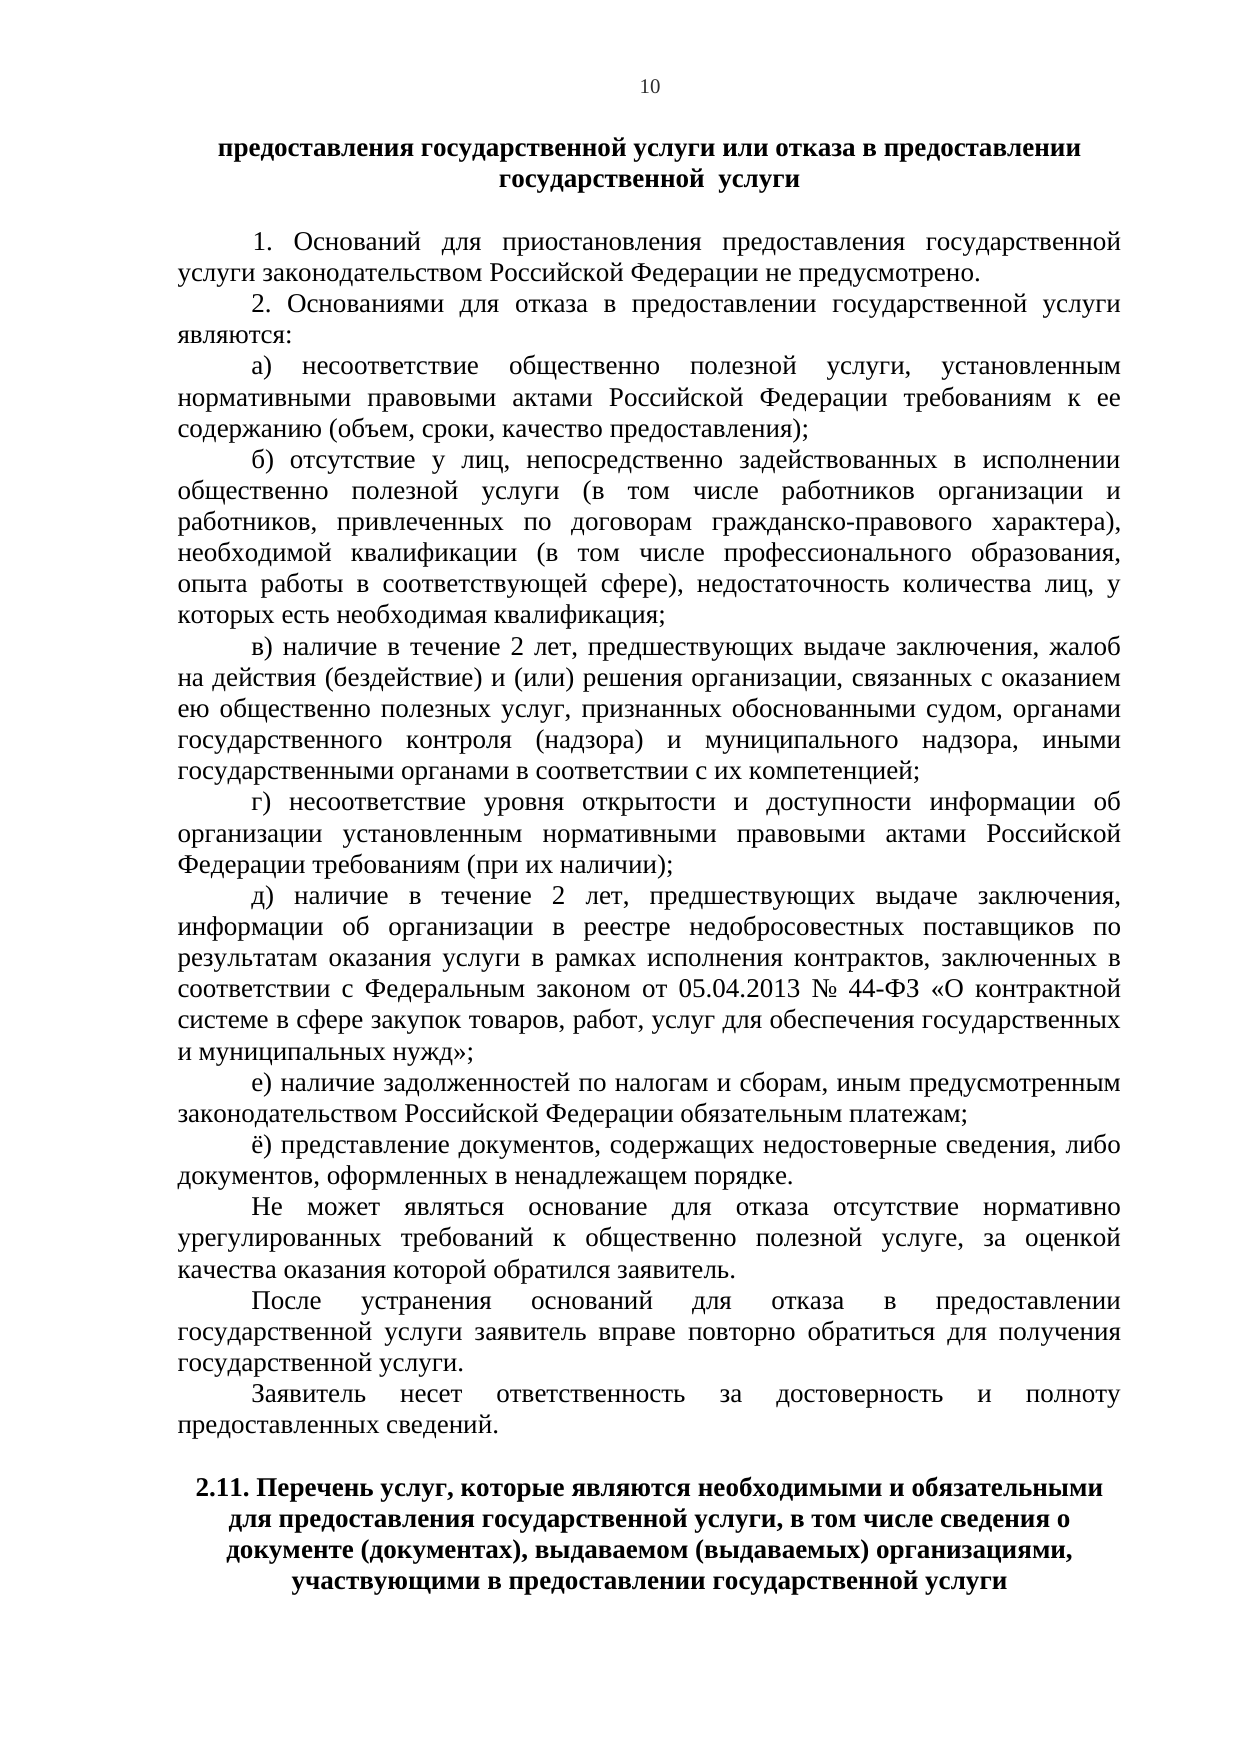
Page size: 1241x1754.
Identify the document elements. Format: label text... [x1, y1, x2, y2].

text 2.11. Перечень услуг, которые являются необходимыми и обязательными для предоставления государственной услуги, в том числе сведения о документе (документах), выдаваемом (выдаваемых) организациями, участвующими в предоставлении государственной услуги [177, 1471, 1122, 1595]
text б) отсутствие у лиц, непосредственно задействованных в исполнении общественно полезной услуги (в том числе работников организации и работников, привлеченных по договорам гражданско-правового характера), необходимой квалификации (в том числе профессионального образования, опыта работы в соответствующей сфере), недостаточность количества лиц, у которых есть необходимая квалификация; [177, 443, 1122, 630]
text г) несоответствие уровня открытости и доступности информации об организации установленным нормативными правовыми актами Российской Федерации требованиям (при их наличии); [177, 786, 1122, 879]
text д) наличие в течение 2 лет, предшествующих выдаче заключения, информации об организации в реестре недобросовестных поставщиков по результатам оказания услуги в рамках исполнения контрактов, заключенных в соответствии с Федеральным законом от 05.04.2013 № 44-ФЗ «О контрактной системе в сфере закупок товаров, работ, услуг для обеспечения государственных и муниципальных нужд»; [177, 879, 1122, 1066]
text в) наличие в течение 2 лет, предшествующих выдаче заключения, жалоб на действия (бездействие) и (или) решения организации, связанных с оказанием ею общественно полезных услуг, признанных обоснованными судом, органами государственного контроля (надзора) и муниципального надзора, иными государственными органами в соответствии с их компетенцией; [177, 630, 1122, 786]
text ё) представление документов, содержащих недостоверные сведения, либо документов, оформленных в ненадлежащем порядке. [177, 1128, 1122, 1190]
text предоставления государственной услуги или отказа в предоставлении государственной услуги [177, 131, 1122, 194]
text е) наличие задолженностей по налогам и сборам, иным предусмотренным законодательством Российской Федерации обязательным платежам; [177, 1066, 1122, 1128]
text 2. Основаниями для отказа в предоставлении государственной услуги являются: [177, 287, 1122, 349]
text а) несоответствие общественно полезной услуги, установленным нормативными правовыми актами Российской Федерации требованиям к ее содержанию (объем, сроки, качество предоставления); [177, 349, 1122, 443]
text Заявитель несет ответственность за достоверность и полноту предоставленных сведений. [177, 1377, 1122, 1439]
text 1. Оснований для приостановления предоставления государственной услуги законодательством Российской Федерации не предусмотрено. [177, 225, 1122, 287]
text После устранения оснований для отказа в предоставлении государственной услуги заявитель вправе повторно обратиться для получения государственной услуги. [177, 1284, 1122, 1377]
text Не может являться основание для отказа отсутствие нормативно урегулированных требований к общественно полезной услуге, за оценкой качества оказания которой обратился заявитель. [177, 1190, 1122, 1284]
